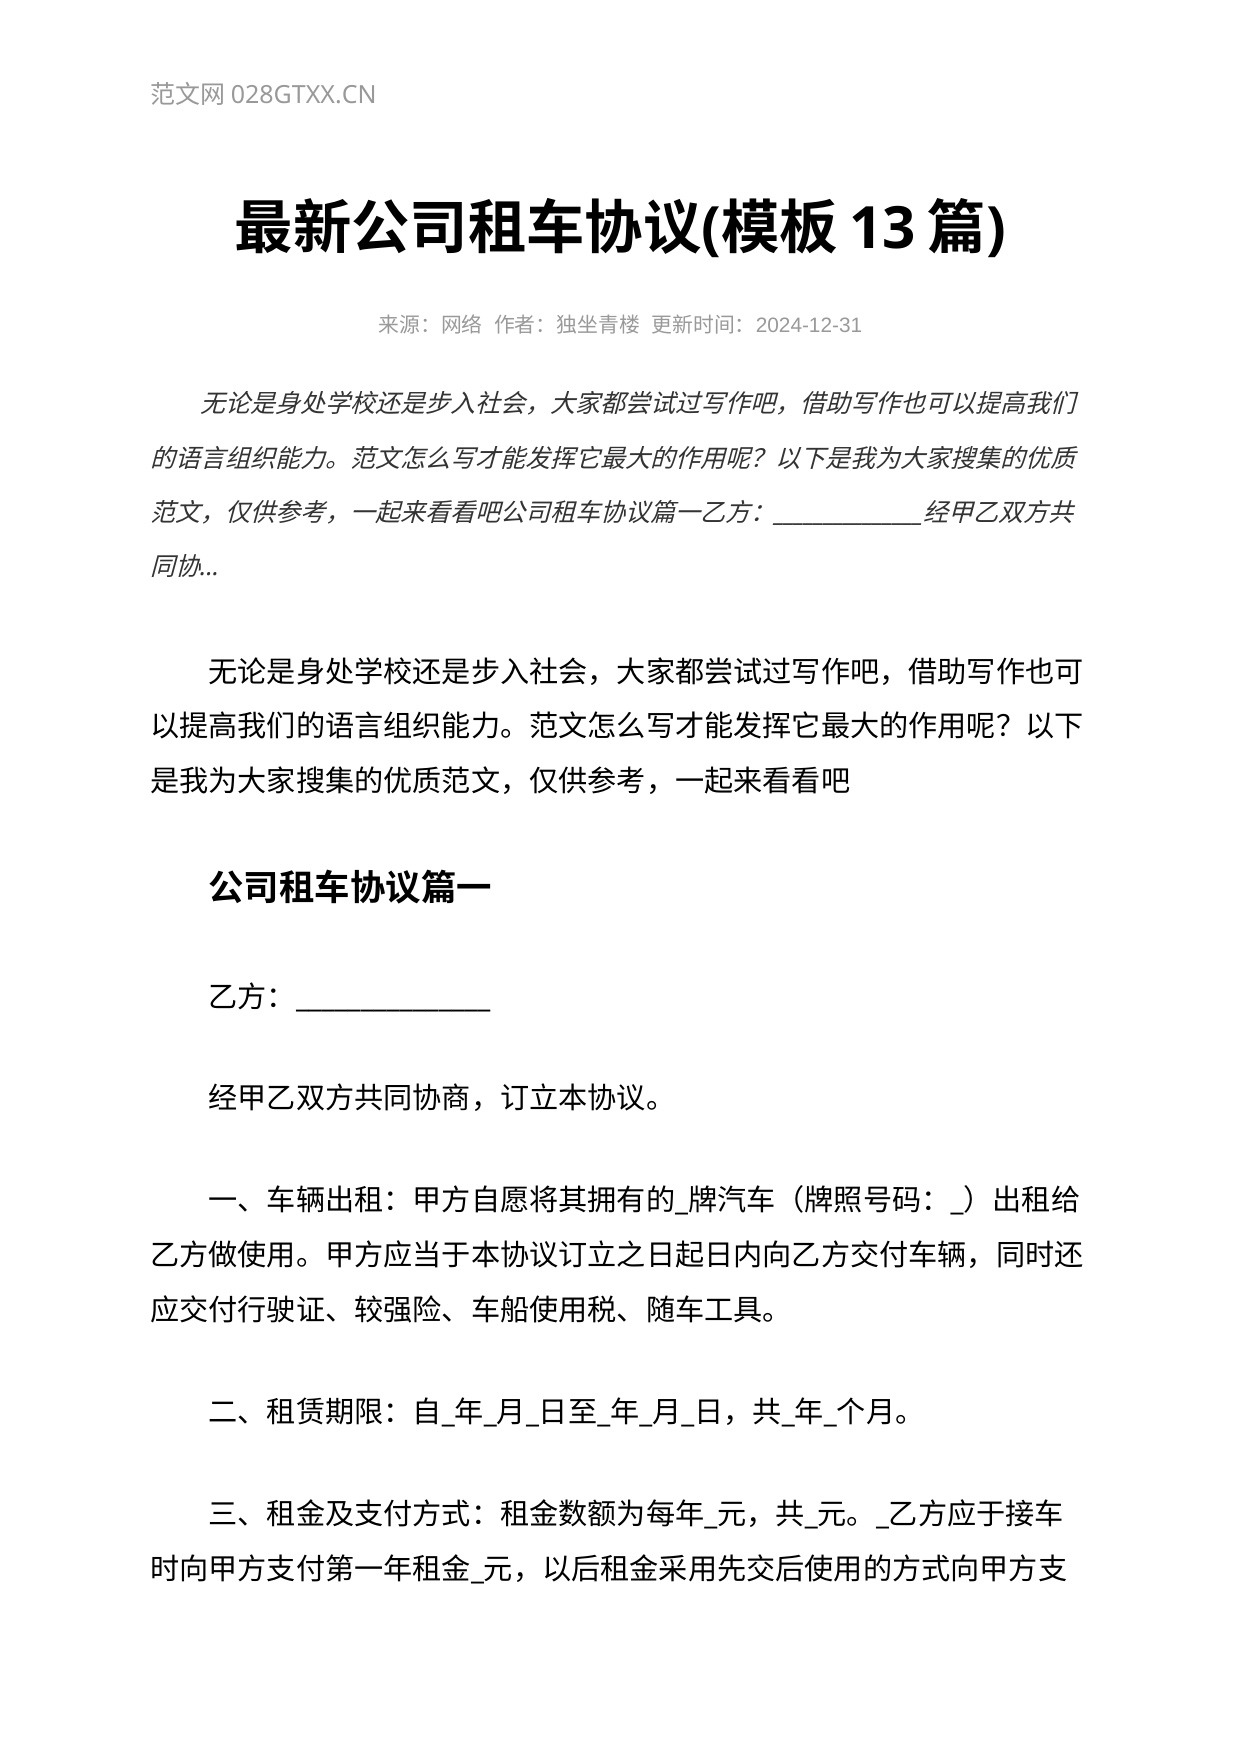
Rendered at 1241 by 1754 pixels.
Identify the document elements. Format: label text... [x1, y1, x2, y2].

text 一、车辆出租：甲方自愿将其拥有的_牌汽车（牌照号码：_）出租给乙方做使用。甲方应当于本协议订立之日起日内向乙方交付车辆，同时还应交付行驶证、较强险、车船使用税、随车工具。 [150, 1177, 1090, 1329]
subtitle 最新公司租车协议(模板13篇) [150, 181, 1090, 266]
text 经甲乙双方共同协商，订立本协议。 [150, 1075, 1090, 1117]
text 无论是身处学校还是步入社会，大家都尝试过写作吧，借助写作也可以提高我们的语言组织能力。范文怎么写才能发挥它最大的作用呢？以下是我为大家搜集的优质范文，仅供参考，一起来看看吧 [150, 648, 1090, 800]
text 来源：网络 作者：独坐青楼 更新时间：2024-12-31 [150, 313, 1090, 337]
text 无论是身处学校还是步入社会，大家都尝试过写作吧，借助写作也可以提高我们的语言组织能力。范文怎么写才能发挥它最大的作用呢？以下是我为大家搜集的优质范文，仅供参考，一起来看看吧公司租车协议篇一乙方：_______________经甲乙双方共同协... [150, 384, 1090, 583]
text 乙方：_______________ [150, 973, 1090, 1016]
text 公司租车协议篇一 [150, 860, 1090, 911]
text 二、租赁期限：自_年_月_日至_年_月_日，共_年_个月。 [150, 1388, 1090, 1431]
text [150, 1491, 1090, 1588]
